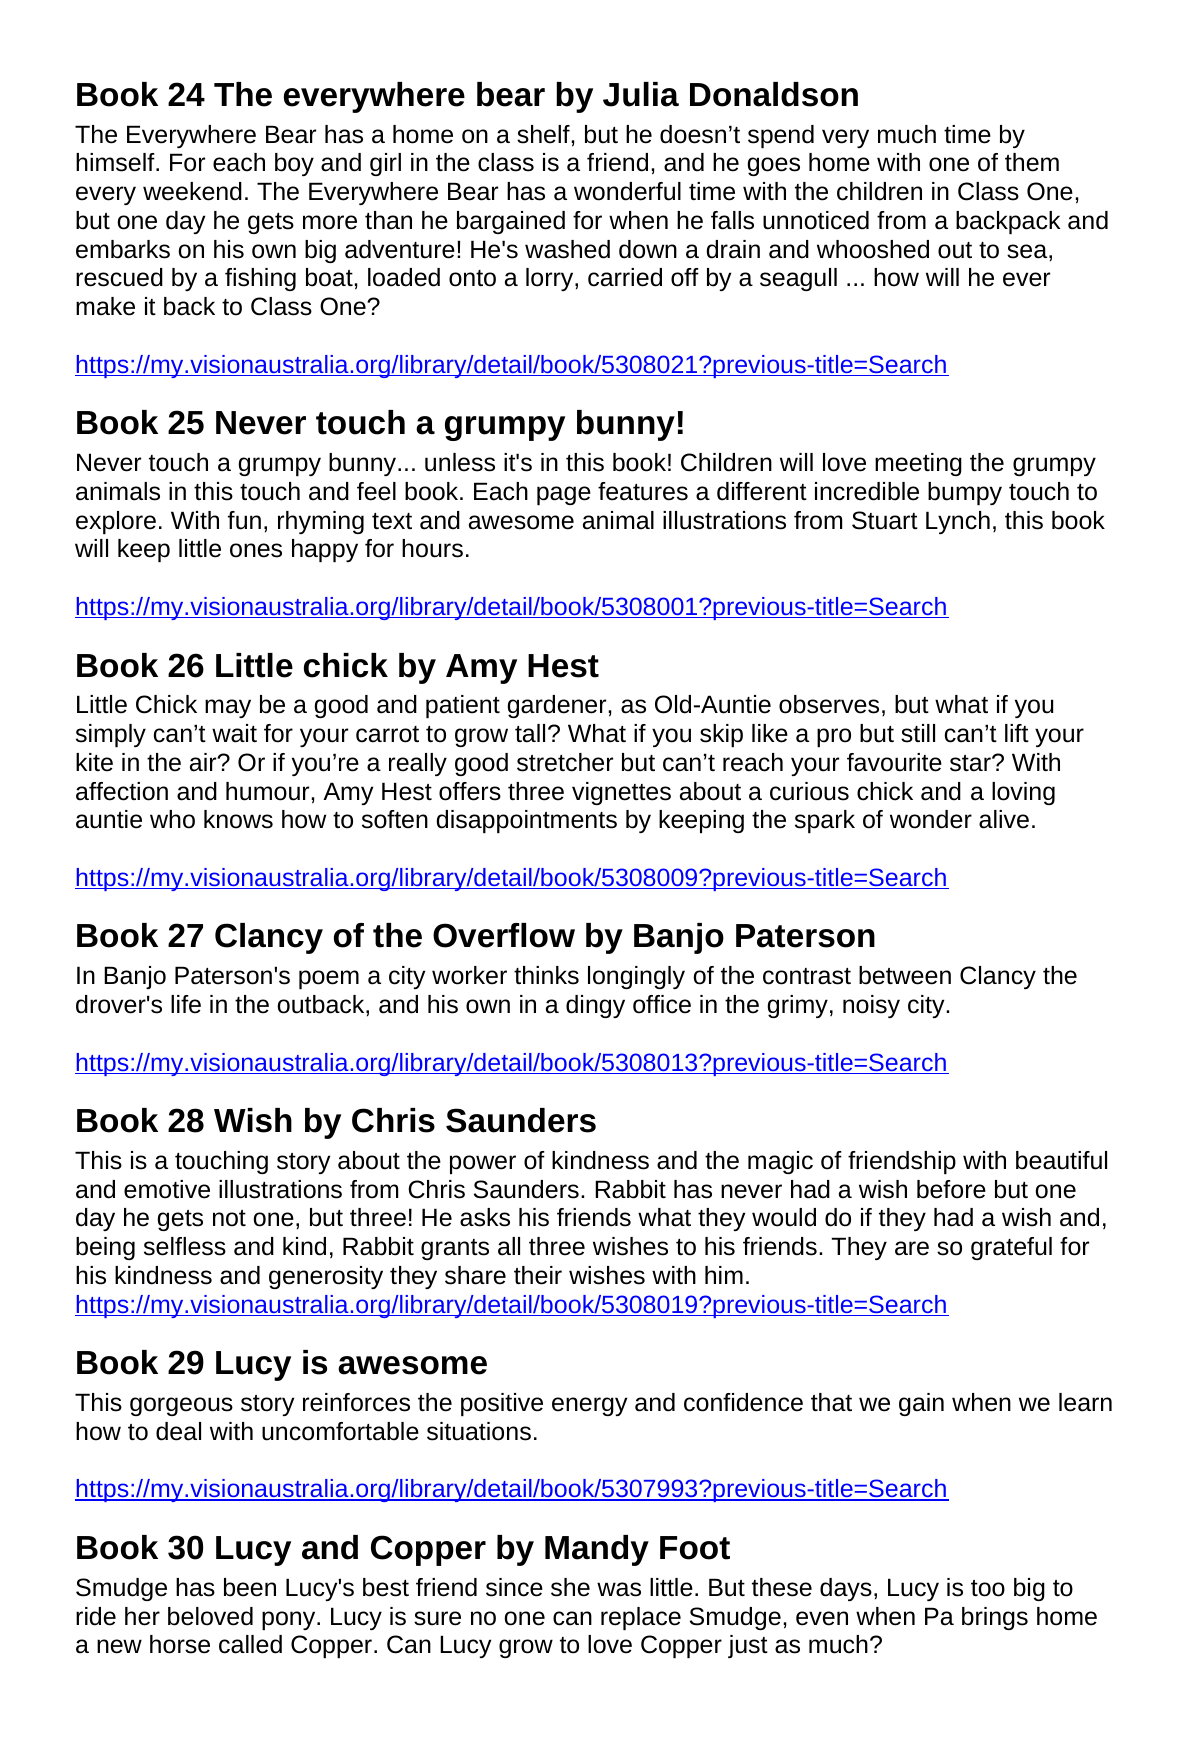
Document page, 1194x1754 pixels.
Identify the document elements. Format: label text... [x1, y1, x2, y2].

text https://my.visionaustralia.org/library/detail/book/5308001?previous-title=Search [75, 592, 1118, 621]
subtitle Book 27 Clancy of the Overflow by Banjo Paterson [75, 917, 1118, 955]
text In Banjo Paterson's poem a city worker thinks longingly of the contrast between Clancy the drover's life in the outback, and his own in a dingy office in the grimy, noisy city. [75, 961, 1118, 1019]
text https://my.visionaustralia.org/library/detail/book/5308021?previous-title=Search [75, 350, 1118, 378]
text https://my.visionaustralia.org/library/detail/book/5308019?previous-title=Search [75, 1290, 1118, 1318]
text The Everywhere Bear has a home on a shelf, but he doesn’t spend very much time by himself. For each boy and girl in the class is a friend, and he goes home with one of them every weekend. The Everywhere Bear has a wonderful time with the children in Class One, but one day he gets more than he bargained for when he falls unnoticed from a backpack and embarks on his own big adventure! He's washed down a drain and whooshed out to sea, rescued by a fishing boat, loaded onto a lorry, carried off by a seagull ... how will he ever make it back to Class One? [75, 120, 1118, 321]
text Little Chick may be a good and patient gardener, as Old-Auntie observes, but what if you simply can’t wait for your carrot to grow tall? What if you skip like a pro but still can’t lift your kite in the air? Or if you’re a really good stretcher but can’t reach your favourite star? With affection and humour, Amy Hest offers three vignettes about a curious chick and a loving auntie who knows how to soften disappointments by keeping the spark of wonder alive. [75, 690, 1118, 834]
subtitle Book 28 Wish by Chris Saunders [75, 1101, 1118, 1140]
subtitle Book 24 The everywhere bear by Julia Donaldson [75, 75, 1118, 113]
subtitle Book 29 Lucy is awesome [75, 1343, 1118, 1382]
text https://my.visionaustralia.org/library/detail/book/5307993?previous-title=Search [75, 1474, 1118, 1503]
subtitle Book 26 Little chick by Amy Hest [75, 646, 1118, 684]
text This gorgeous story reinforces the positive energy and confidence that we gain when we learn how to deal with uncomfortable situations. [75, 1388, 1118, 1446]
text This is a touching story about the power of kindness and the magic of friendship with beautiful and emotive illustrations from Chris Saunders. Rabbit has never had a wish before but one day he gets not one, but three! He asks his friends what they would do if they had a wish and, being selfless and kind, Rabbit grants all three wishes to his friends. They are so grateful for his kindness and generosity they share their wishes with him. [75, 1146, 1118, 1290]
subtitle Book 30 Lucy and Copper by Mandy Foot [75, 1528, 1118, 1567]
text Never touch a grumpy bunny... unless it's in this book! Children will love meeting the grumpy animals in this touch and feel book. Each page features a different incredible bumpy touch to explore. With fun, rhyming text and awesome animal illustrations from Stuart Lynch, this book will keep little ones happy for hours. [75, 448, 1118, 563]
text https://my.visionaustralia.org/library/detail/book/5308009?previous-title=Search [75, 863, 1118, 892]
subtitle Book 25 Never touch a grumpy bunny! [75, 403, 1118, 442]
text https://my.visionaustralia.org/library/detail/book/5308013?previous-title=Search [75, 1047, 1118, 1076]
text Smudge has been Lucy's best friend since she was little. But these days, Lucy is too big to ride her beloved pony. Lucy is sure no one can replace Smudge, even when Pa brings home a new horse called Copper. Can Lucy grow to love Copper just as much? [75, 1573, 1118, 1659]
